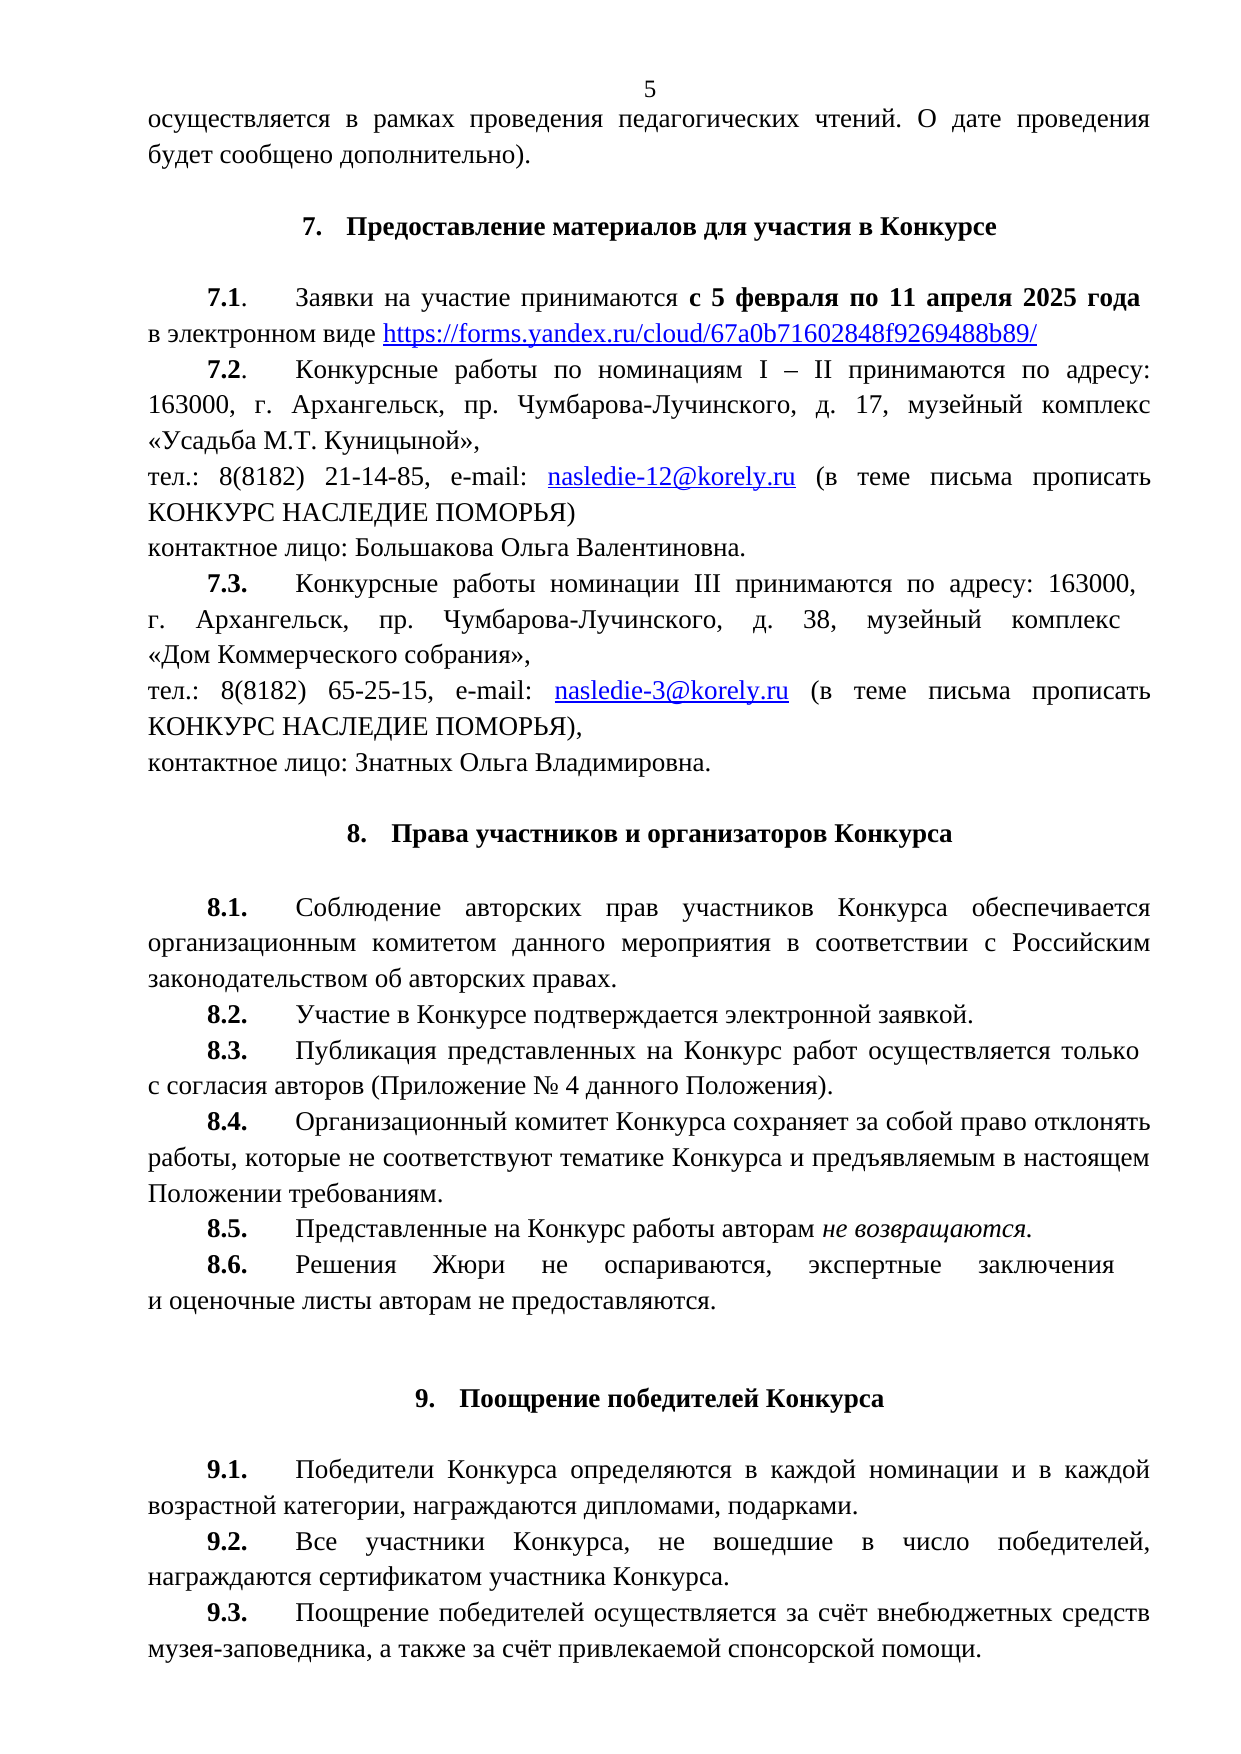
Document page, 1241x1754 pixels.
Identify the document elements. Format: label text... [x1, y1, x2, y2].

list 7. Предоставление материалов для участия в Конкурсе [148, 210, 1152, 241]
list 7.2. Конкурсные работы по номинациям I – II принимаются по адресу: 163000, г. Архангельск, пр. Чумбарова-Лучинского, д. 17, музейный комплекс «Усадьба М.Т. Куницыной», [148, 353, 1152, 455]
text 8.2. Участие в Конкурсе подтверждается электронной заявкой. [148, 998, 1152, 1029]
list контактное лицо: Знатных Ольга Владимировна. [148, 746, 1152, 777]
text 7.1. Заявки на участие принимаются с 5 февраля по 11 апреля 2025 года в электронном виде https://forms.yandex.ru/cloud/67a0b71602848f9269488b89/ [148, 281, 1152, 348]
list тел.: 8(8182) 65-25-15, e-mail: nasledie-3@korely.ru (в теме письма прописать КОНКУРС НАСЛЕДИЕ ПОМОРЬЯ), [148, 674, 1152, 741]
list тел.: 8(8182) 21-14-85, e-mail: nasledie-12@korely.ru (в теме письма прописать КОНКУРС НАСЛЕДИЕ ПОМОРЬЯ) [148, 460, 1152, 527]
list 7.3. Конкурсные работы номинации III принимаются по адресу: 163000, г. Архангельск, пр. Чумбарова-Лучинского, д. 38, музейный комплекс «Дом Коммерческого собрания», [148, 567, 1152, 670]
text 9.3. Поощрение победителей осуществляется за счёт внебюджетных средств музея-заповедника, а также за счёт привлекаемой спонсорской помощи. [148, 1596, 1152, 1663]
list контактное лицо: Большакова Ольга Валентиновна. [148, 531, 1152, 562]
text 8.3. Публикация представленных на Конкурс работ осуществляется только с согласия авторов (Приложение № 4 данного Положения). [148, 1034, 1152, 1101]
text 8.4. Организационный комитет Конкурса сохраняет за собой право отклонять работы, которые не соответствуют тематике Конкурса и предъявляемым в настоящем Положении требованиям. [148, 1105, 1152, 1208]
text 9.1. Победители Конкурса определяются в каждой номинации и в каждой возрастной категории, награждаются дипломами, подарками. [148, 1453, 1152, 1520]
text 8.5. Представленные на Конкурс работы авторам не возвращаются. [148, 1212, 1152, 1243]
text 9.2. Все участники Конкурса, не вошедшие в число победителей, награждаются сертификатом участника Конкурса. [148, 1525, 1152, 1592]
text 9. Поощрение победителей Конкурса [148, 1382, 1152, 1413]
text 8.1. Соблюдение авторских прав участников Конкурса обеспечивается организационным комитетом данного мероприятия в соответствии с Российским законодательством об авторских правах. [148, 891, 1152, 993]
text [148, 103, 1152, 169]
list 8. Права участников и организаторов Конкурса [148, 817, 1152, 848]
text 8.6. Решения Жюри не оспариваются, экспертные заключения и оценочные листы авторам не предоставляются. [148, 1248, 1152, 1315]
